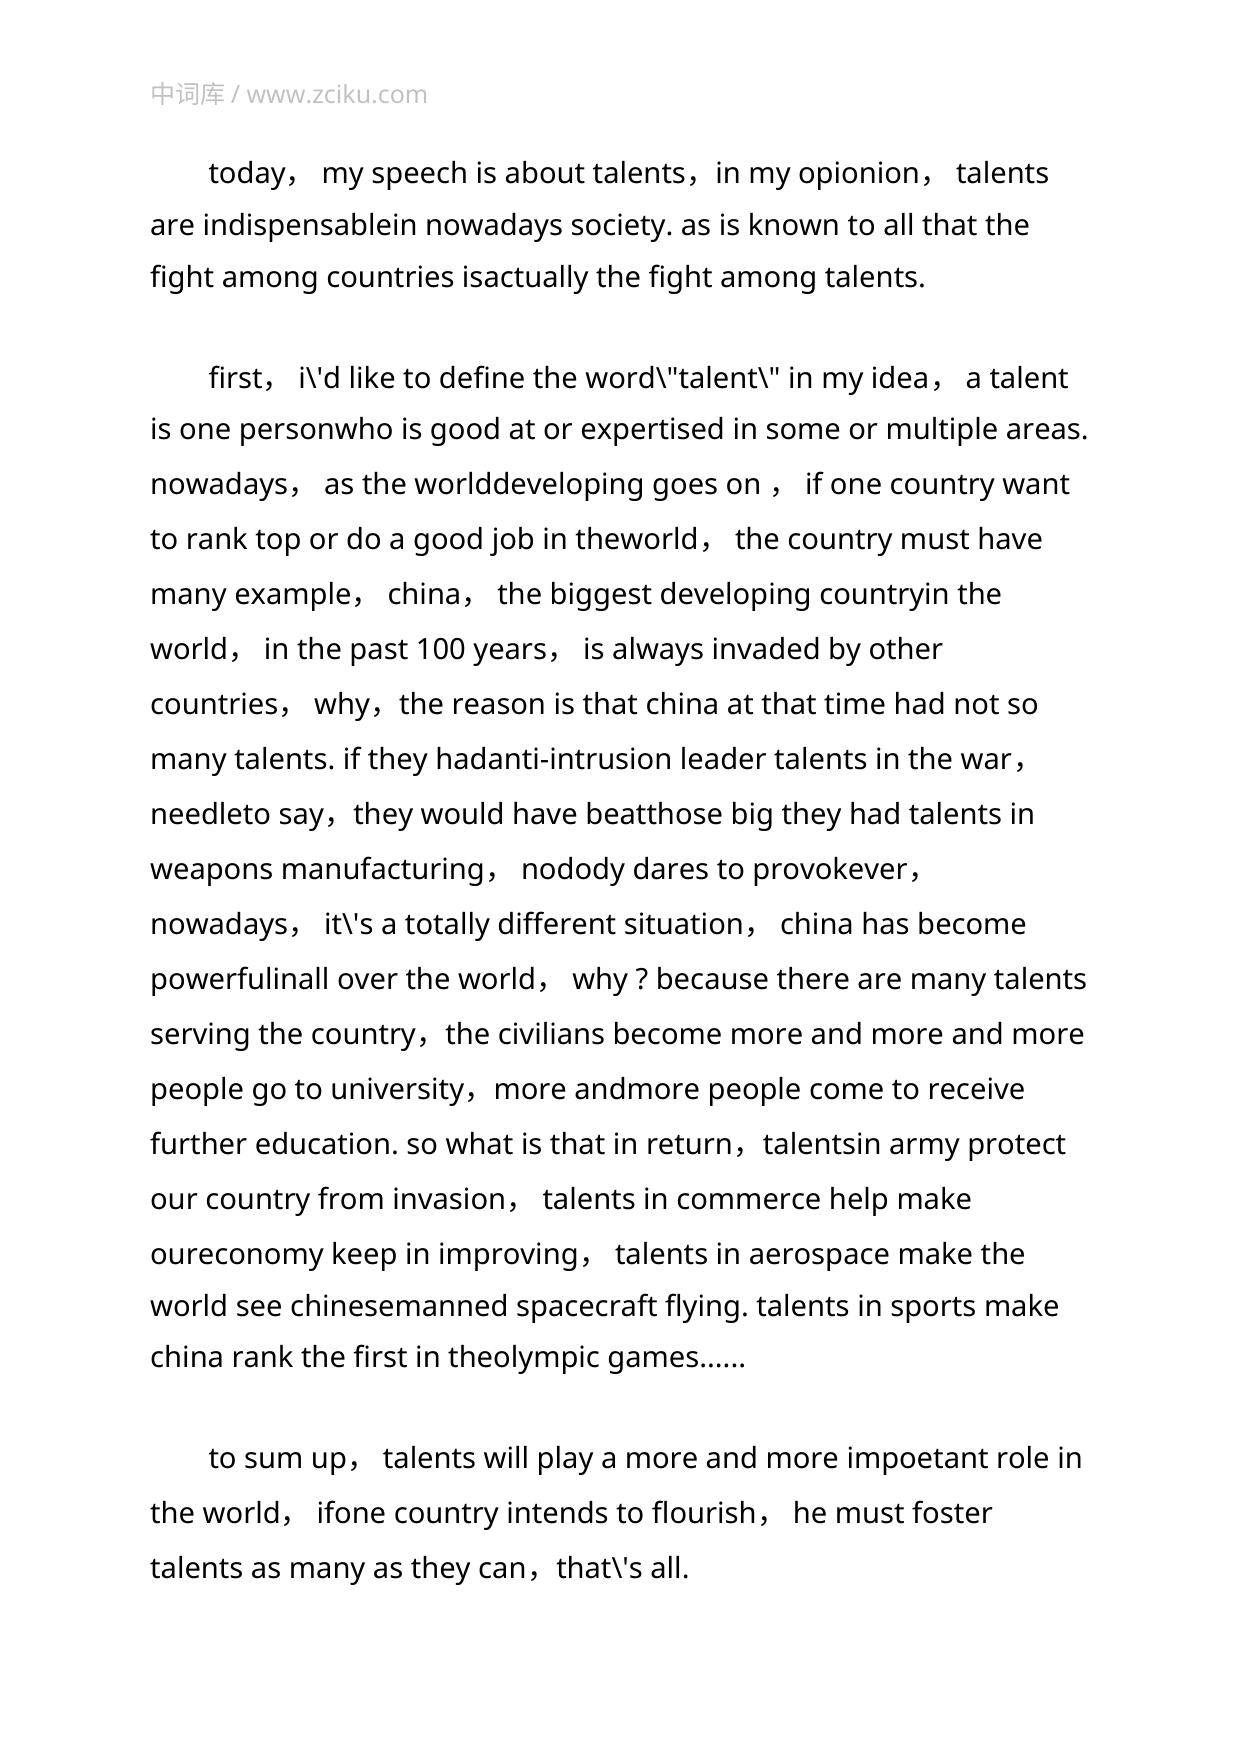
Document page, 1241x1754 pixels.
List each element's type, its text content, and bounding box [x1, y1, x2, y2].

text first， i\'d like to define the word\"talent\" in my idea， a talent is one personwho is good at or expertised in some or multiple areas. nowadays， as the worlddeveloping goes on ， if one country want to rank top or do a good job in theworld， the country must have many example， china， the biggest developing countryin the world， in the past 100 years， is always invaded by other countries， why，the reason is that china at that time had not so many talents. if they hadanti-intrusion leader talents in the war， needleto say，they would have beatthose big they had talents in weapons manufacturing， nodody dares to provokever， nowadays， it\'s a totally different situation， china has become powerfulinall over the world， why ? because there are many talents serving the country，the civilians become more and more and more people go to university，more andmore people come to receive further education. so what is that in return，talentsin army protect our country from invasion， talents in commerce help make oureconomy keep in improving， talents in aerospace make the world see chinesemanned spacecraft flying. talents in sports make china rank the first in theolympic games...... [150, 354, 1090, 1376]
text today， my speech is about talents，in my opionion， talents are indispensablein nowadays society. as is known to all that the fight among countries isactually the fight among talents. [150, 150, 1090, 296]
text to sum up， talents will play a more and more impoetant role in the world， ifone country intends to flourish， he must foster talents as many as they can，that\'s all. [150, 1435, 1090, 1587]
